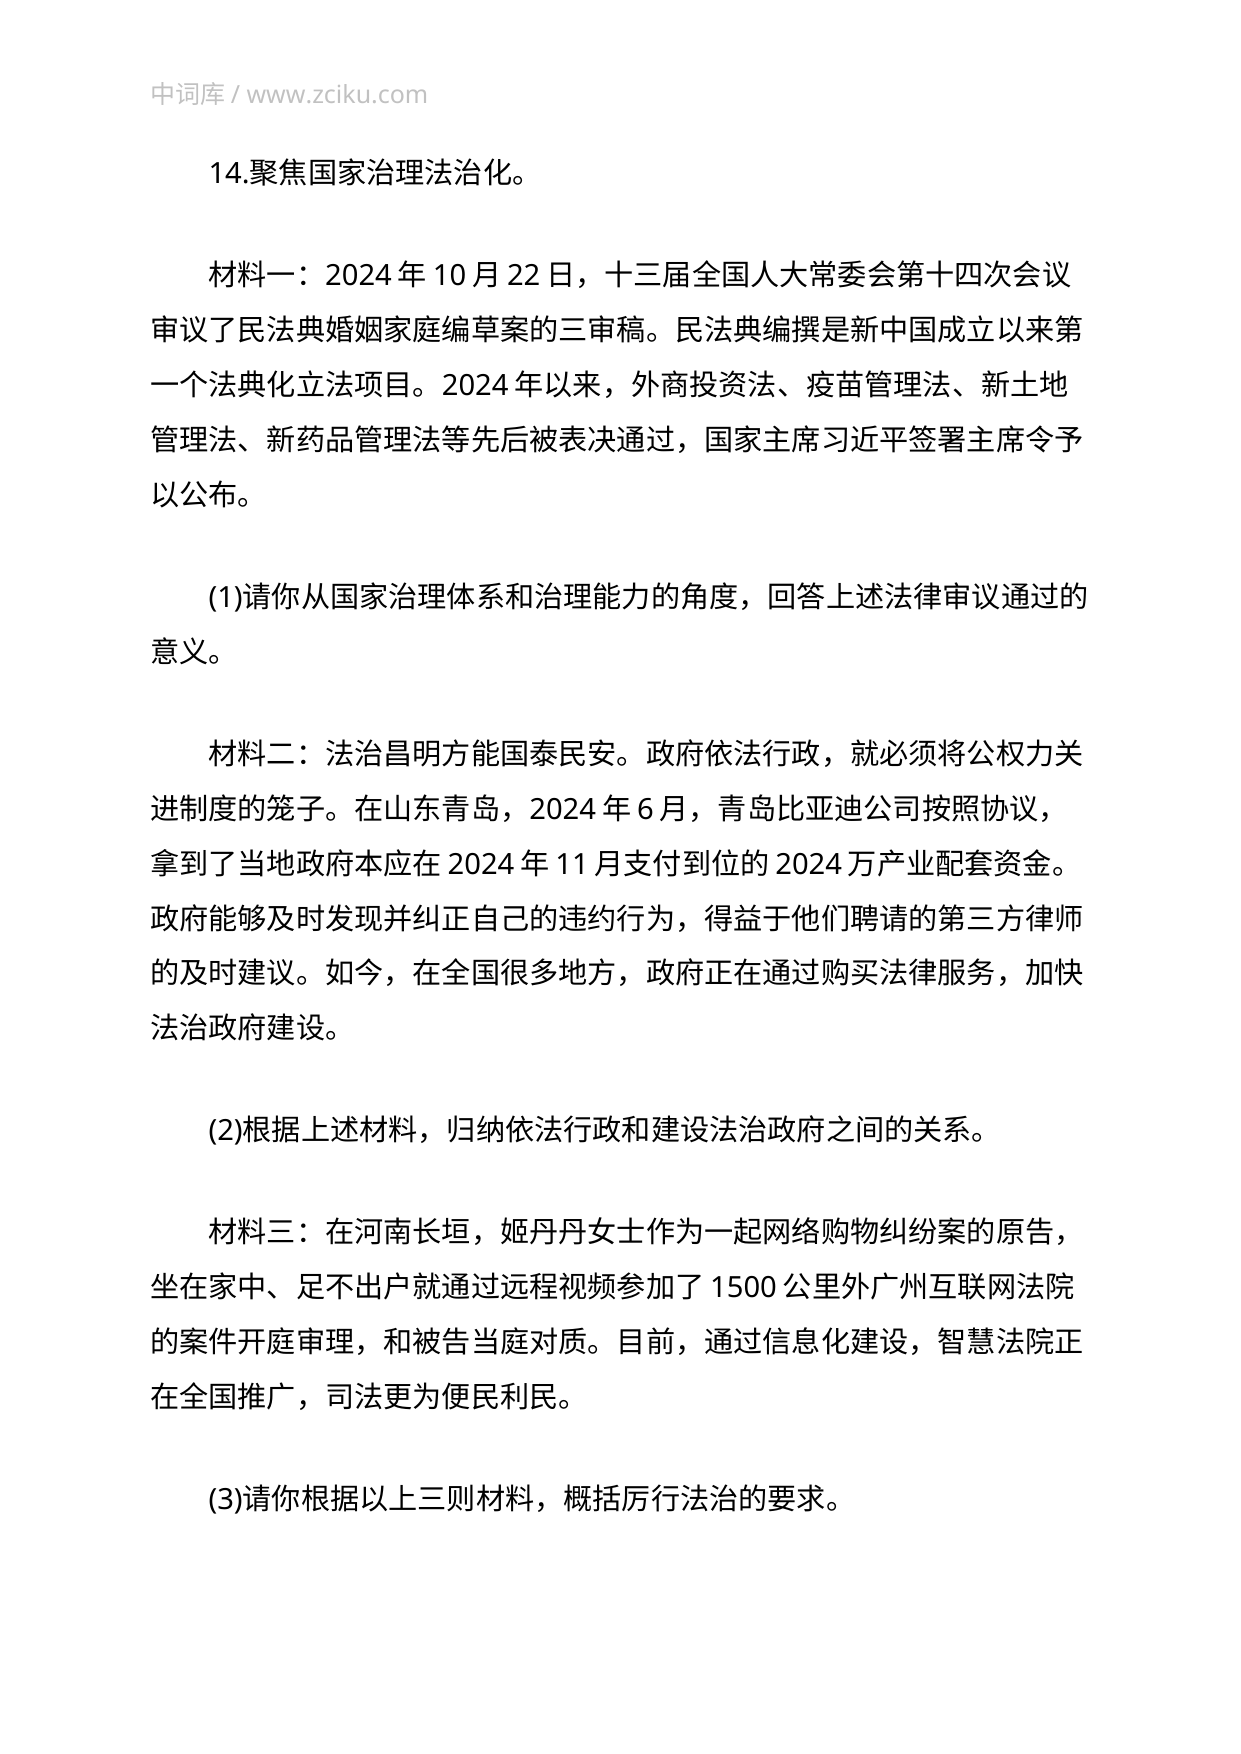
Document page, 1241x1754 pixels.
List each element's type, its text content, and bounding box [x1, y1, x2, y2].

text 14.聚焦国家治理法治化。 [150, 150, 1090, 192]
text (1)请你从国家治理体系和治理能力的角度，回答上述法律审议通过的意义。 [150, 573, 1090, 671]
text 材料二：法治昌明方能国泰民安。政府依法行政，就必须将公权力关进制度的笼子。在山东青岛，2024年6月，青岛比亚迪公司按照协议，拿到了当地政府本应在2024年11月支付到位的2024万产业配套资金。政府能够及时发现并纠正自己的违约行为，得益于他们聘请的第三方律师的及时建议。如今，在全国很多地方，政府正在通过购买法律服务，加快法治政府建设。 [150, 730, 1090, 1047]
text (3)请你根据以上三则材料，概括厉行法治的要求。 [150, 1475, 1090, 1518]
text (2)根据上述材料，归纳依法行政和建设法治政府之间的关系。 [150, 1107, 1090, 1149]
text 材料三：在河南长垣，姬丹丹女士作为一起网络购物纠纷案的原告，坐在家中、足不出户就通过远程视频参加了1500公里外广州互联网法院的案件开庭审理，和被告当庭对质。目前，通过信息化建设，智慧法院正在全国推广，司法更为便民利民。 [150, 1209, 1090, 1416]
text 材料一：2024年10月22日，十三届全国人大常委会第十四次会议审议了民法典婚姻家庭编草案的三审稿。民法典编撰是新中国成立以来第一个法典化立法项目。2024年以来，外商投资法、疫苗管理法、新土地管理法、新药品管理法等先后被表决通过，国家主席习近平签署主席令予以公布。 [150, 252, 1090, 514]
